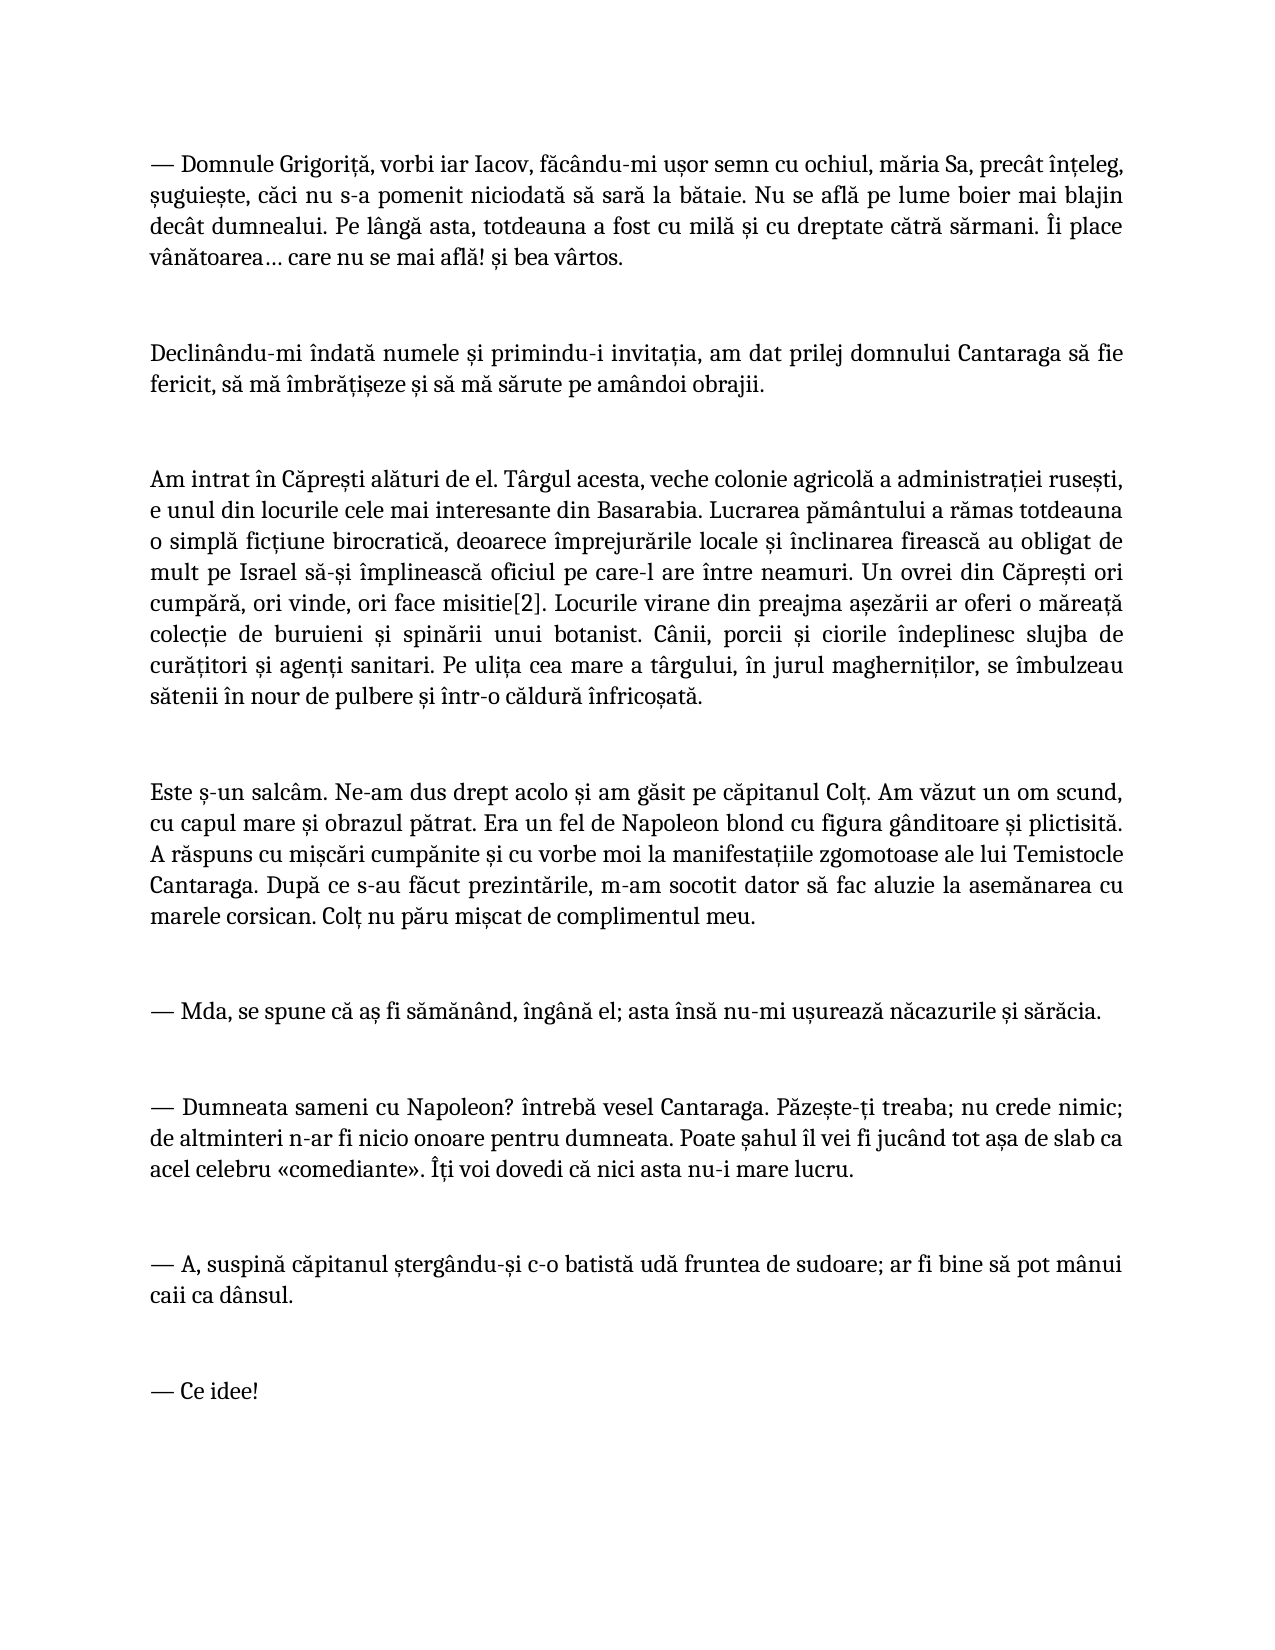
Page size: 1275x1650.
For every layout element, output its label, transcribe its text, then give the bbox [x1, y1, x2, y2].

text — Dumneata sameni cu Napoleon? întrebă vesel Cantaraga. Păzește-ți treaba; nu crede nimic; de altminteri n-ar fi nicio onoare pentru dumneata. Poate șahul îl vei fi jucând tot așa de slab ca acel celebru «comediante». Îți voi dovedi că nici asta nu-i mare lucru. [150, 1093, 1125, 1183]
text — Mda, se spune că aș fi sămănând, îngână el; asta însă nu-mi ușurează năcazurile și sărăcia. [150, 997, 1125, 1026]
text — Domnule Grigoriță, vorbi iar Iacov, făcându-mi ușor semn cu ochiul, măria Sa, precât înțeleg, șuguiește, căci nu s-a pomenit niciodată să sară la bătaie. Nu se află pe lume boier mai blajin decât dumnealui. Pe lângă asta, totdeauna a fost cu milă și cu dreptate cătră sărmani. Îi place vânătoarea… care nu se mai află! și bea vârtos. [150, 150, 1125, 272]
text — Ce idee! [150, 1377, 1125, 1405]
text Declinându-mi îndată numele și primindu-i invitația, am dat prilej domnului Cantaraga să fie fericit, să mă îmbrățișeze și să mă sărute pe amândoi obrajii. [150, 338, 1125, 398]
text Este ș-un salcâm. Ne-am dus drept acolo și am găsit pe căpitanul Colț. Am văzut un om scund, cu capul mare și obrazul pătrat. Era un fel de Napoleon blond cu figura gânditoare și plictisită. A răspuns cu mișcări cumpănite și cu vorbe moi la manifestațiile zgomotoase ale lui Temistocle Cantaraga. După ce s-au făcut prezintările, m-am socotit dator să fac aluzie la asemănarea cu marele corsican. Colț nu păru mișcat de complimentul meu. [150, 778, 1125, 931]
text Am intrat în Căprești alături de el. Târgul acesta, veche colonie agricolă a administrației rusești, e unul din locurile cele mai interesante din Basarabia. Lucrarea pământului a rămas totdeauna o simplă ficțiune birocratică, deoarece împrejurările locale și înclinarea firească au obligat de mult pe Israel să-și împlinească oficiul pe care-l are între neamuri. Un ovrei din Căprești ori cumpără, ori vinde, ori face misitie[2]. Locurile virane din preajma așezării ar oferi o măreață colecție de buruieni și spinării unui botanist. Cânii, porcii și ciorile îndeplinesc slujba de curățitori și agenți sanitari. Pe ulița cea mare a târgului, în jurul magherniților, se îmbulzeau sătenii în nour de pulbere și într-o căldură înfricoșată. [150, 465, 1125, 711]
text — A, suspină căpitanul ștergându-și c-o batistă udă fruntea de sudoare; ar fi bine să pot mânui caii ca dânsul. [150, 1250, 1125, 1310]
